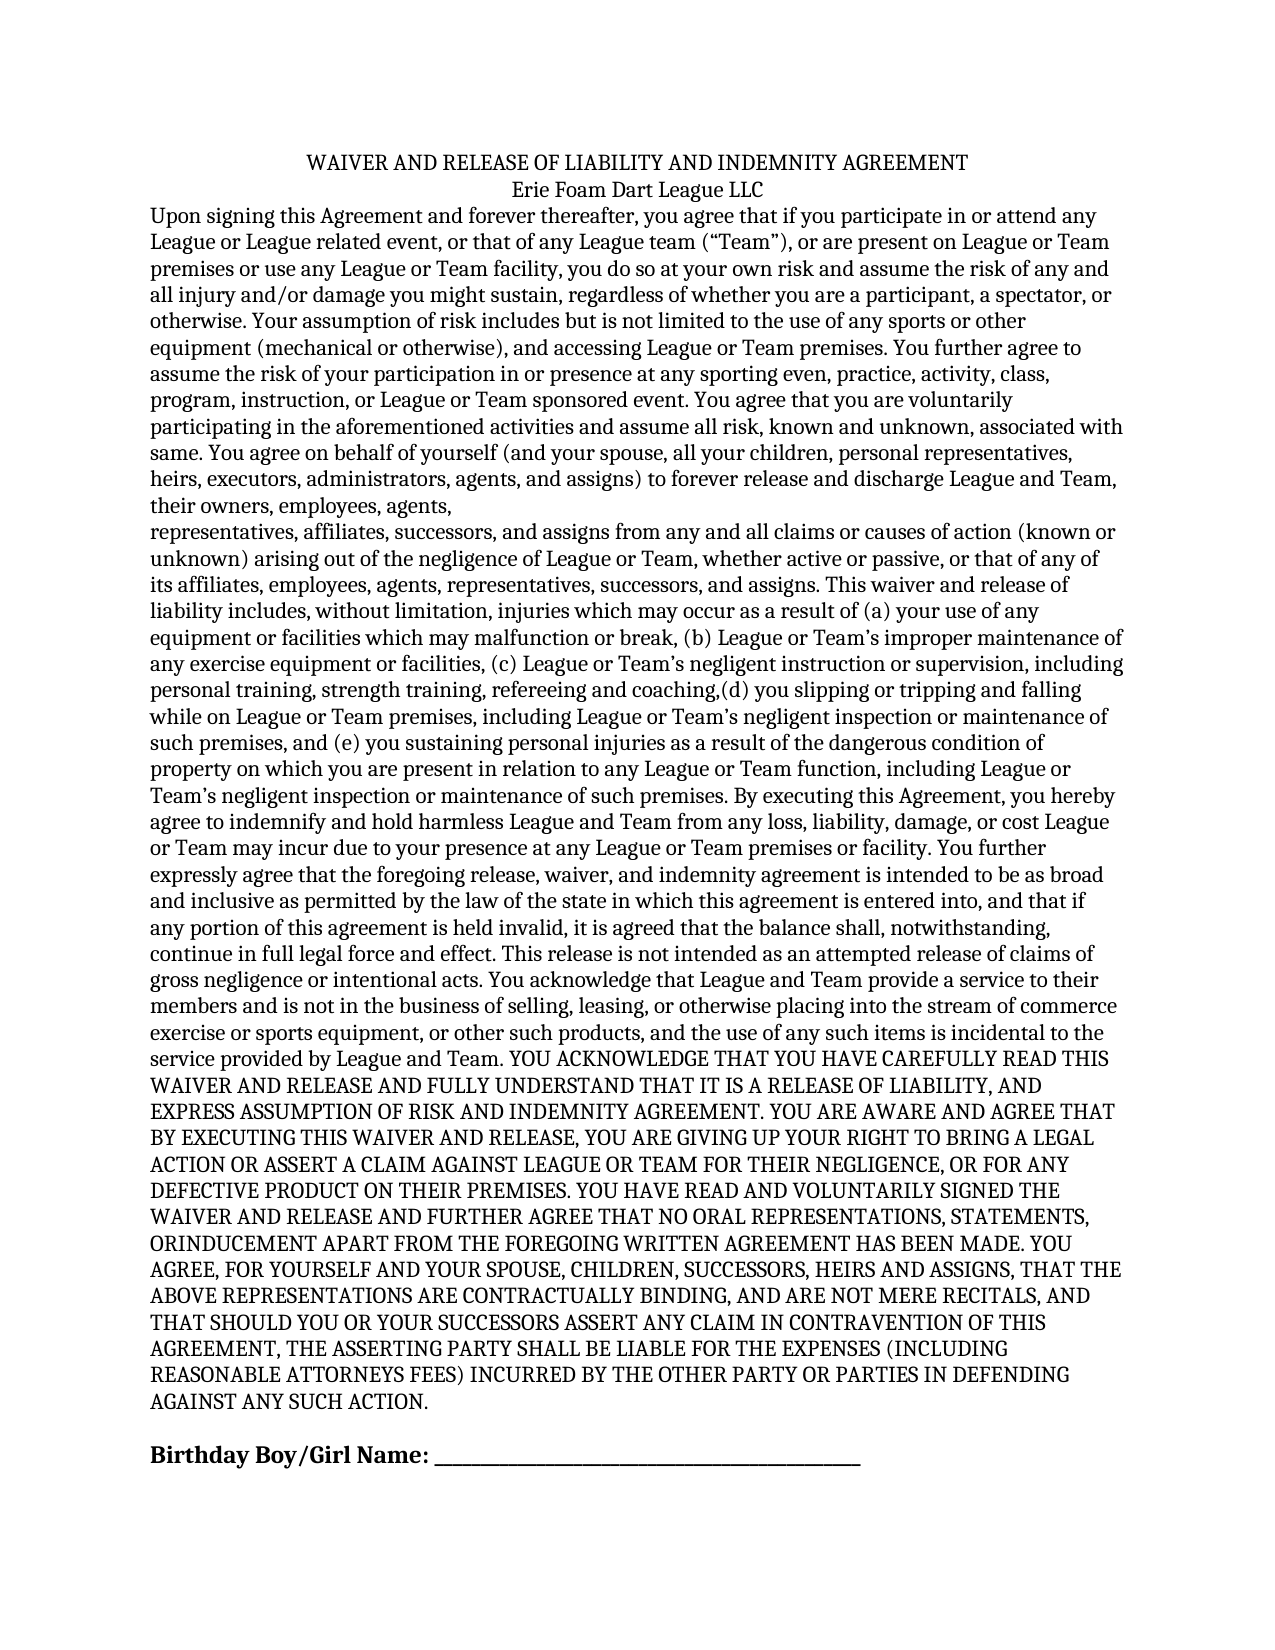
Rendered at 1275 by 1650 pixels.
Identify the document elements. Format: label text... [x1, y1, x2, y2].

text Birthday Boy/Girl Name: ______________________________________________ [150, 1441, 1125, 1470]
text Erie Foam Dart League LLC [150, 176, 1125, 203]
text WAIVER AND RELEASE OF LIABILITY AND INDEMNITY AGREEMENT [150, 150, 1125, 176]
text representatives, affiliates, successors, and assigns from any and all claims or causes of action (known or unknown) arising out of the negligence of League or Team, whether active or passive, or that of any of its affiliates, employees, agents, representatives, successors, and assigns. This waiver and release of liability includes, without limitation, injuries which may occur as a result of (a) your use of any equipment or facilities which may malfunction or break, (b) League or Team’s improper maintenance of any exercise equipment or facilities, (c) League or Team’s negligent instruction or supervision, including personal training, strength training, refereeing and coaching,(d) you slipping or tripping and falling while on League or Team premises, including League or Team’s negligent inspection or maintenance of such premises, and (e) you sustaining personal injuries as a result of the dangerous condition of property on which you are present in relation to any League or Team function, including League or Team’s negligent inspection or maintenance of such premises. By executing this Agreement, you hereby agree to indemnify and hold harmless League and Team from any loss, liability, damage, or cost League or Team may incur due to your presence at any League or Team premises or facility. You further expressly agree that the foregoing release, waiver, and indemnity agreement is intended to be as broad and inclusive as permitted by the law of the state in which this agreement is entered into, and that if any portion of this agreement is held invalid, it is agreed that the balance shall, notwithstanding, continue in full legal force and effect. This release is not intended as an attempted release of claims of gross negligence or intentional acts. You acknowledge that League and Team provide a service to their members and is not in the business of selling, leasing, or otherwise placing into the stream of commerce exercise or sports equipment, or other such products, and the use of any such items is incidental to the service provided by League and Team. YOU ACKNOWLEDGE THAT YOU HAVE CAREFULLY READ THIS WAIVER AND RELEASE AND FULLY UNDERSTAND THAT IT IS A RELEASE OF LIABILITY, AND EXPRESS ASSUMPTION OF RISK AND INDEMNITY AGREEMENT. YOU ARE AWARE AND AGREE THAT BY EXECUTING THIS WAIVER AND RELEASE, YOU ARE GIVING UP YOUR RIGHT TO BRING A LEGAL ACTION OR ASSERT A CLAIM AGAINST LEAGUE OR TEAM FOR THEIR NEGLIGENCE, OR FOR ANY DEFECTIVE PRODUCT ON THEIR PREMISES. YOU HAVE READ AND VOLUNTARILY SIGNED THE WAIVER AND RELEASE AND FURTHER AGREE THAT NO ORAL REPRESENTATIONS, STATEMENTS, ORINDUCEMENT APART FROM THE FOREGOING WRITTEN AGREEMENT HAS BEEN MADE. YOU AGREE, FOR YOURSELF AND YOUR SPOUSE, CHILDREN, SUCCESSORS, HEIRS AND ASSIGNS, THAT THE ABOVE REPRESENTATIONS ARE CONTRACTUALLY BINDING, AND ARE NOT MERE RECITALS, AND THAT SHOULD YOU OR YOUR SUCCESSORS ASSERT ANY CLAIM IN CONTRAVENTION OF THIS AGREEMENT, THE ASSERTING PARTY SHALL BE LIABLE FOR THE EXPENSES (INCLUDING REASONABLE ATTORNEYS FEES) INCURRED BY THE OTHER PARTY OR PARTIES IN DEFENDING AGAINST ANY SUCH ACTION. [150, 519, 1125, 1415]
text Upon signing this Agreement and forever thereafter, you agree that if you participate in or attend any League or League related event, or that of any League team (“Team”), or are present on League or Team premises or use any League or Team facility, you do so at your own risk and assume the risk of any and all injury and/or damage you might sustain, regardless of whether you are a participant, a spectator, or otherwise. Your assumption of risk includes but is not limited to the use of any sports or other equipment (mechanical or otherwise), and accessing League or Team premises. You further agree to assume the risk of your participation in or presence at any sporting even, practice, activity, class, program, instruction, or League or Team sponsored event. You agree that you are voluntarily participating in the aforementioned activities and assume all risk, known and unknown, associated with same. You agree on behalf of yourself (and your spouse, all your children, personal representatives, heirs, executors, administrators, agents, and assigns) to forever release and discharge League and Team, their owners, employees, agents, [150, 203, 1125, 519]
